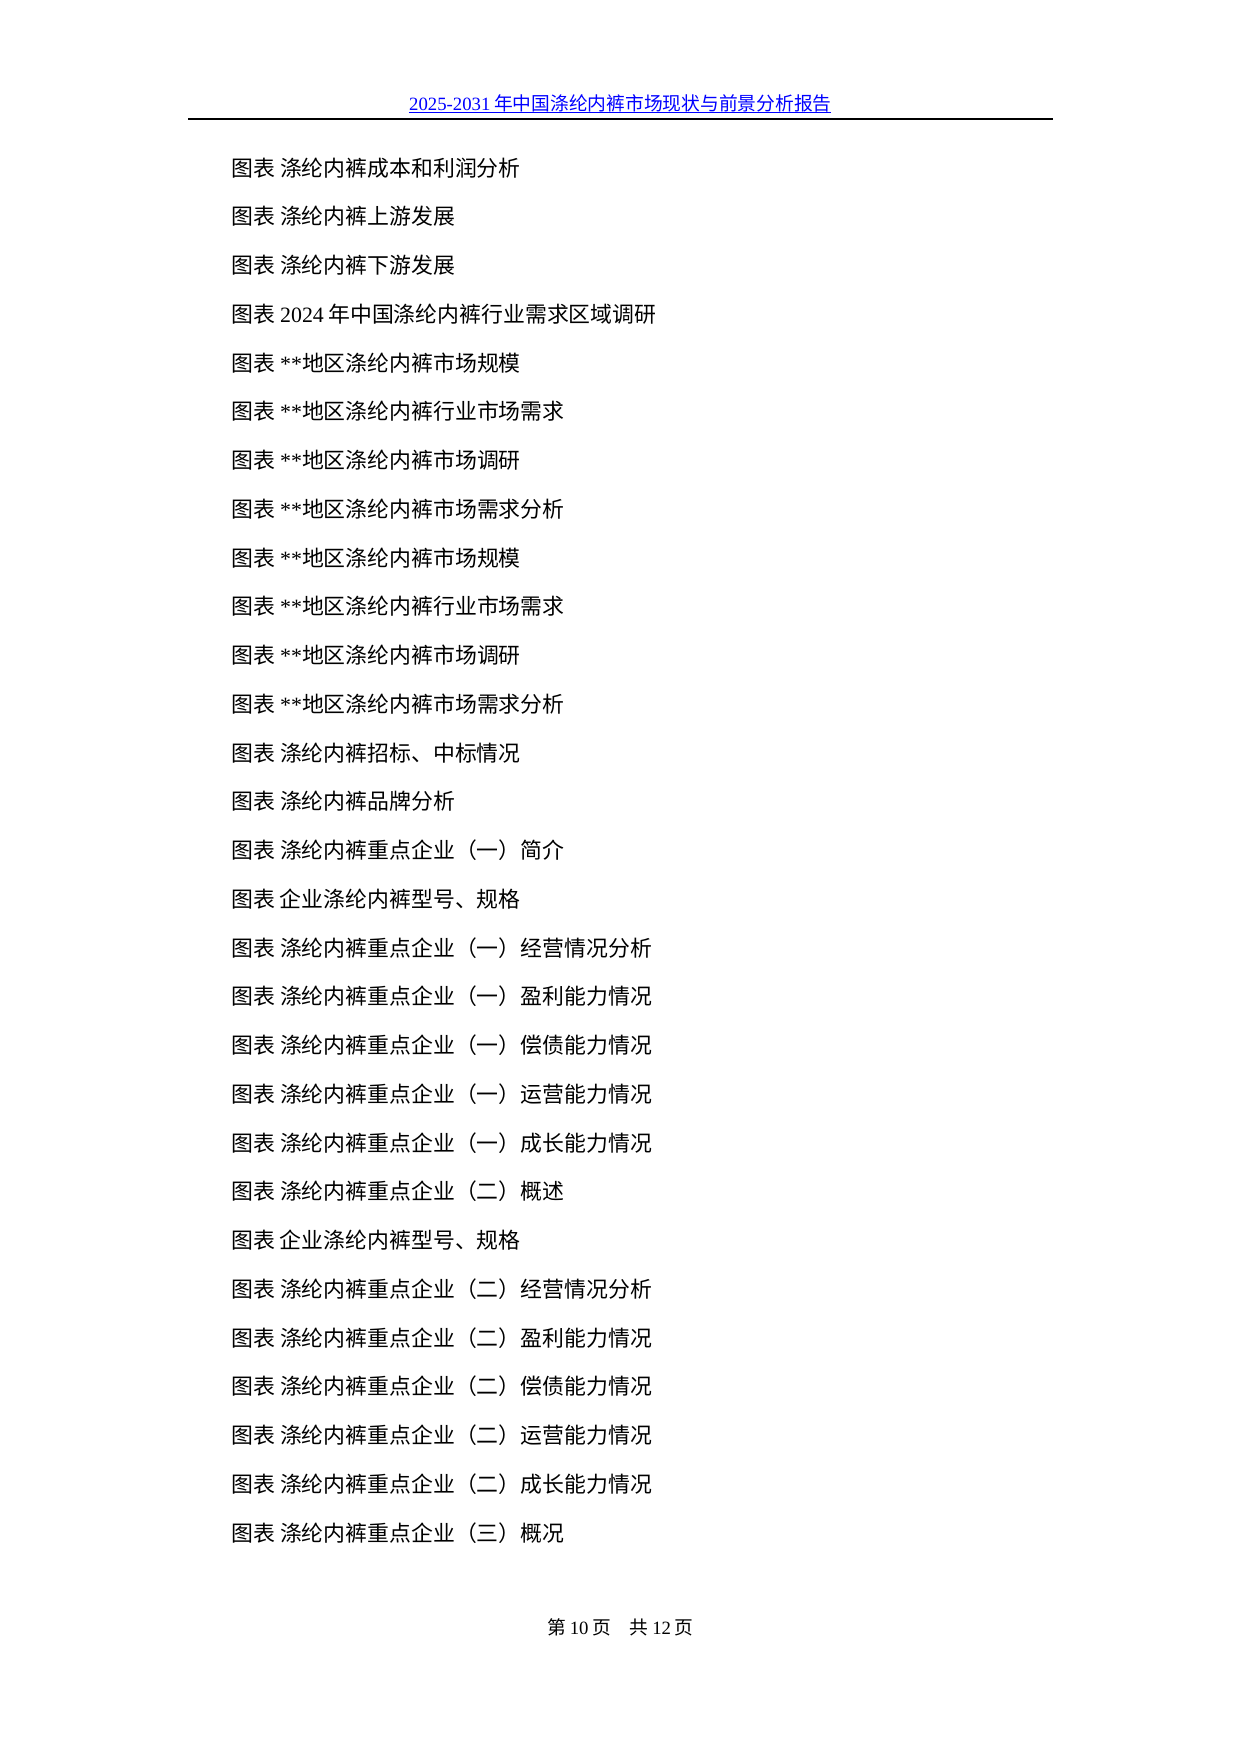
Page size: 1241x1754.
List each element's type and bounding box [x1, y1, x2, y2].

text [187, 150, 1053, 1548]
